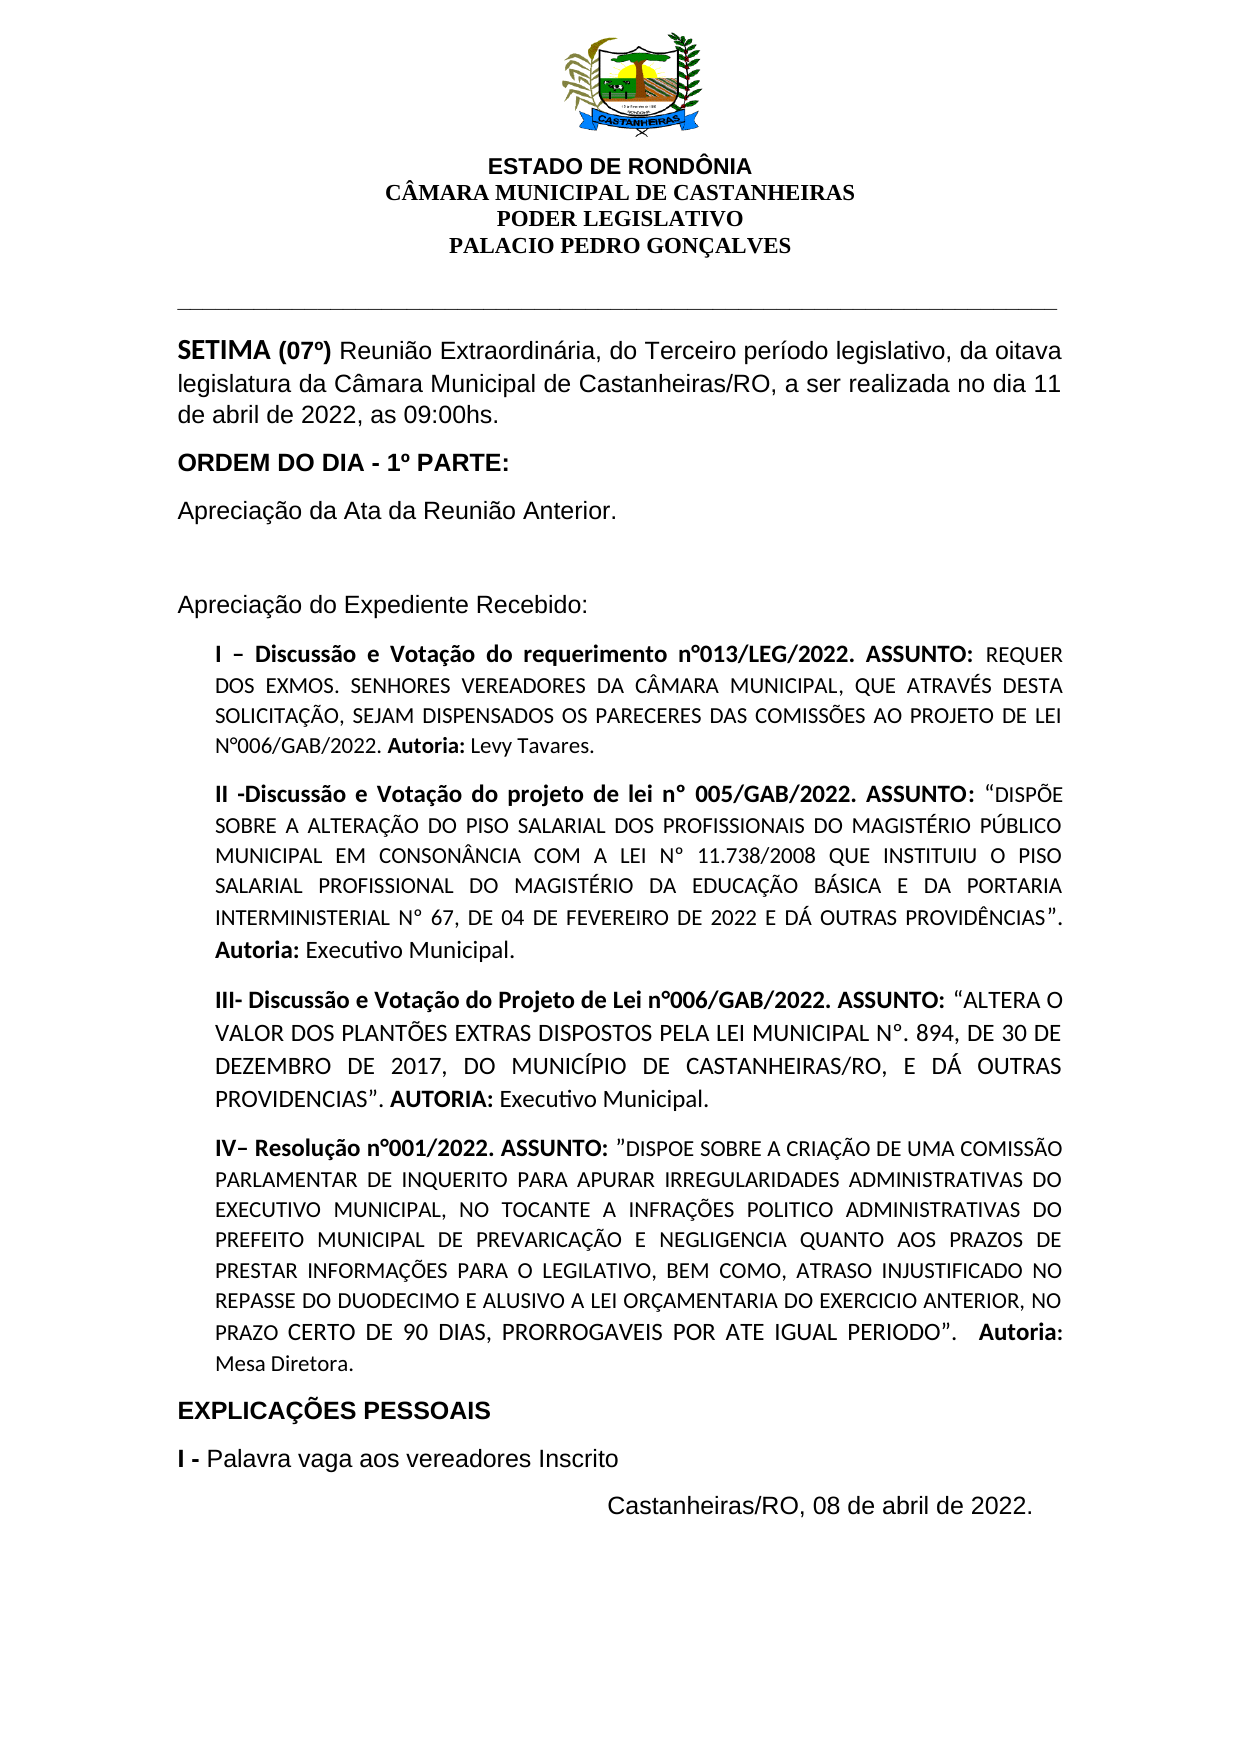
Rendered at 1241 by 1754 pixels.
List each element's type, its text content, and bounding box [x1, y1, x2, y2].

text II -Discussão e Votação do projeto de lei nº 005/GAB/2022. ASSUNTO: “DISPÕE SOBRE A ALTERAÇÃO DO PISO SALARIAL DOS PROFISSIONAIS DO MAGISTÉRIO PÚBLICO MUNICIPAL EM CONSONÂNCIA COM A LEI Nº 11.738/2008 QUE INSTITUIU O PISO SALARIAL PROFISSIONAL DO MAGISTÉRIO DA EDUCAÇÃO BÁSICA E DA PORTARIA INTERMINISTERIAL Nº 67, DE 04 DE FEVEREIRO DE 2022 E DÁ OUTRAS PROVIDÊNCIAS”. Autoria: Executivo Municipal. [215, 778, 1063, 965]
text Castanheiras/RO, 08 de abril de 2022. [177, 1491, 1063, 1520]
text III- Discussão e Votação do Projeto de Lei n°006/GAB/2022. ASSUNTO: “ALTERA O VALOR DOS PLANTÕES EXTRAS DISPOSTOS PELA LEI MUNICIPAL Nº. 894, DE 30 DE DEZEMBRO DE 2017, DO MUNICÍPIO DE CASTANHEIRAS/RO, E DÁ OUTRAS PROVIDENCIAS”. AUTORIA: Executivo Municipal. [215, 984, 1063, 1113]
text Apreciação da Ata da Reunião Anterior. [177, 496, 1063, 524]
text EXPLICAÇÕES PESSOAIS [177, 1396, 1063, 1425]
text IV– Resolução n°001/2022. ASSUNTO: ”DISPOE SOBRE A CRIAÇÃO DE UMA COMISSÃO PARLAMENTAR DE INQUERITO PARA APURAR IRREGULARIDADES ADMINISTRATIVAS DO EXECUTIVO MUNICIPAL, NO TOCANTE A INFRAÇÕES POLITICO ADMINISTRATIVAS DO PREFEITO MUNICIPAL DE PREVARICAÇÃO E NEGLIGENCIA QUANTO AOS PRAZOS DE PRESTAR INFORMAÇÕES PARA O LEGILATIVO, BEM COMO, ATRASO INJUSTIFICADO NO REPASSE DO DUODECIMO E ALUSIVO A LEI ORÇAMENTARIA DO EXERCICIO ANTERIOR, NO PRAZO CERTO DE 90 DIAS, PRORROGAVEIS POR ATE IGUAL PERIODO”. Autoria: Mesa Diretora. [215, 1132, 1063, 1377]
text I – Discussão e Votação do requerimento n°013/LEG/2022. ASSUNTO: REQUER DOS EXMOS. SENHORES VEREADORES DA CÂMARA MUNICIPAL, QUE ATRAVÉS DESTA SOLICITAÇÃO, SEJAM DISPENSADOS OS PARECERES DAS COMISSÕES AO PROJETO DE LEI N°006/GAB/2022. Autoria: Levy Tavares. [215, 638, 1063, 759]
text Apreciação do Expediente Recebido: [177, 590, 1063, 619]
text _____________________________________________________________________ [177, 286, 1063, 313]
text SETIMA (07º) Reunião Extraordinária, do Terceiro período legislativo, da oitava legislatura da Câmara Municipal de Castanheiras/RO, a ser realizada no dia 11 de abril de 2022, as 09:00hs. [177, 331, 1063, 429]
text I - Palavra vaga aos vereadores Inscrito [177, 1444, 1063, 1472]
text ORDEM DO DIA - 1º PARTE: [177, 448, 1063, 477]
picture [560, 31, 703, 139]
